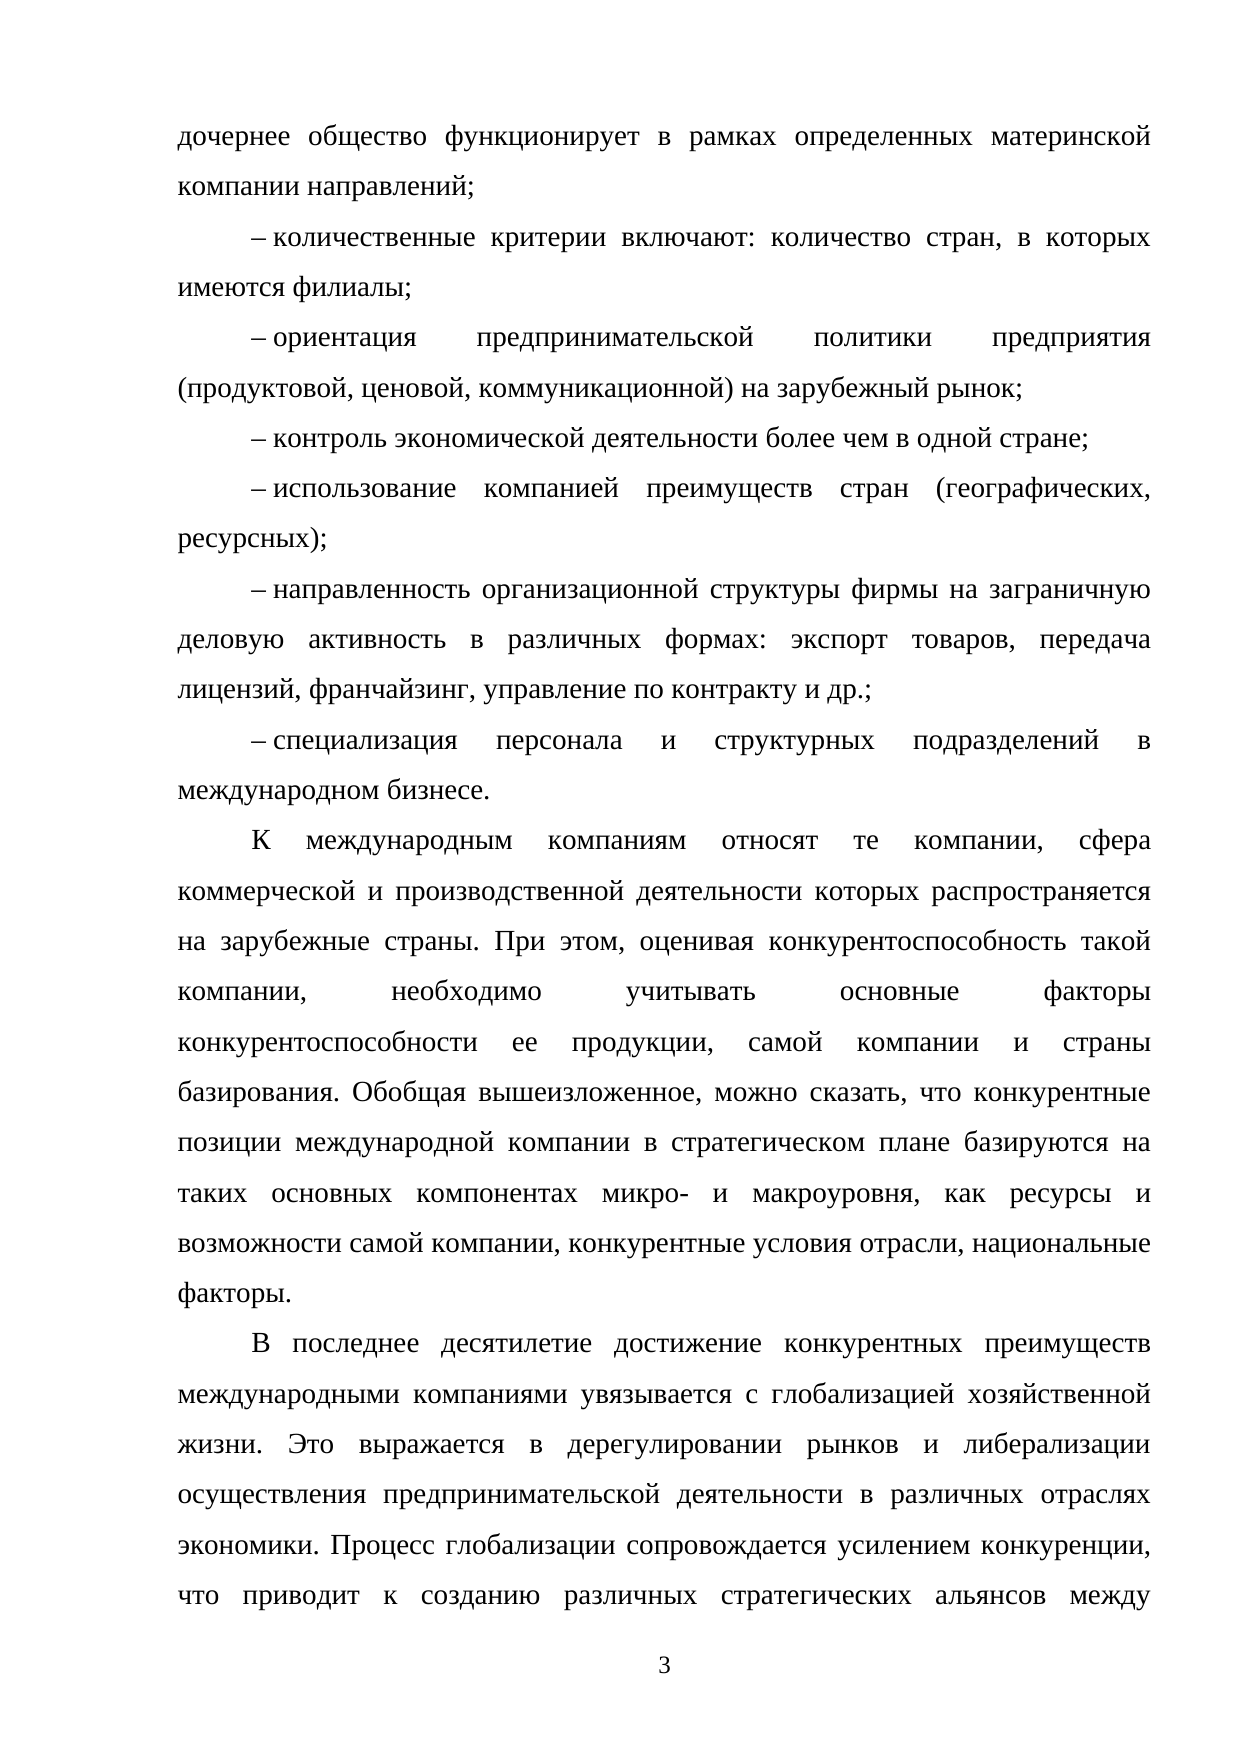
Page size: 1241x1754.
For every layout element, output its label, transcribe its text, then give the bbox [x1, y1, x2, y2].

text – количественные критерии включают: количество стран, в которых имеются филиалы; [177, 219, 1152, 303]
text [177, 1326, 1152, 1611]
text – специализация персонала и структурных подразделений в международном бизнесе. [177, 722, 1152, 806]
text – контроль экономической деятельности более чем в одной стране; [177, 420, 1152, 453]
text – ориентация предпринимательской политики предприятия (продуктовой, ценовой, коммуникационной) на зарубежный рынок; [177, 319, 1152, 403]
text К международным компаниям относят те компании, сфера коммерческой и производственной деятельности которых распространяется на зарубежные страны. При этом, оценивая конкурентоспособность такой компании, необходимо учитывать основные факторы конкурентоспособности ее продукции, самой компании и страны базирования. Обобщая вышеизложенное, можно сказать, что конкурентные позиции международной компании в стратегическом плане базируются на таких основных компонентах микро- и макроуровня, как ресурсы и возможности самой компании, конкурентные условия отрасли, национальные факторы. [177, 822, 1152, 1309]
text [177, 118, 1152, 202]
text – использование компанией преимуществ стран (географических, ресурсных); [177, 470, 1152, 554]
text – направленность организационной структуры фирмы на заграничную деловую активность в различных формах: экспорт товаров, передача лицензий, франчайзинг, управление по контракту и др.; [177, 571, 1152, 705]
